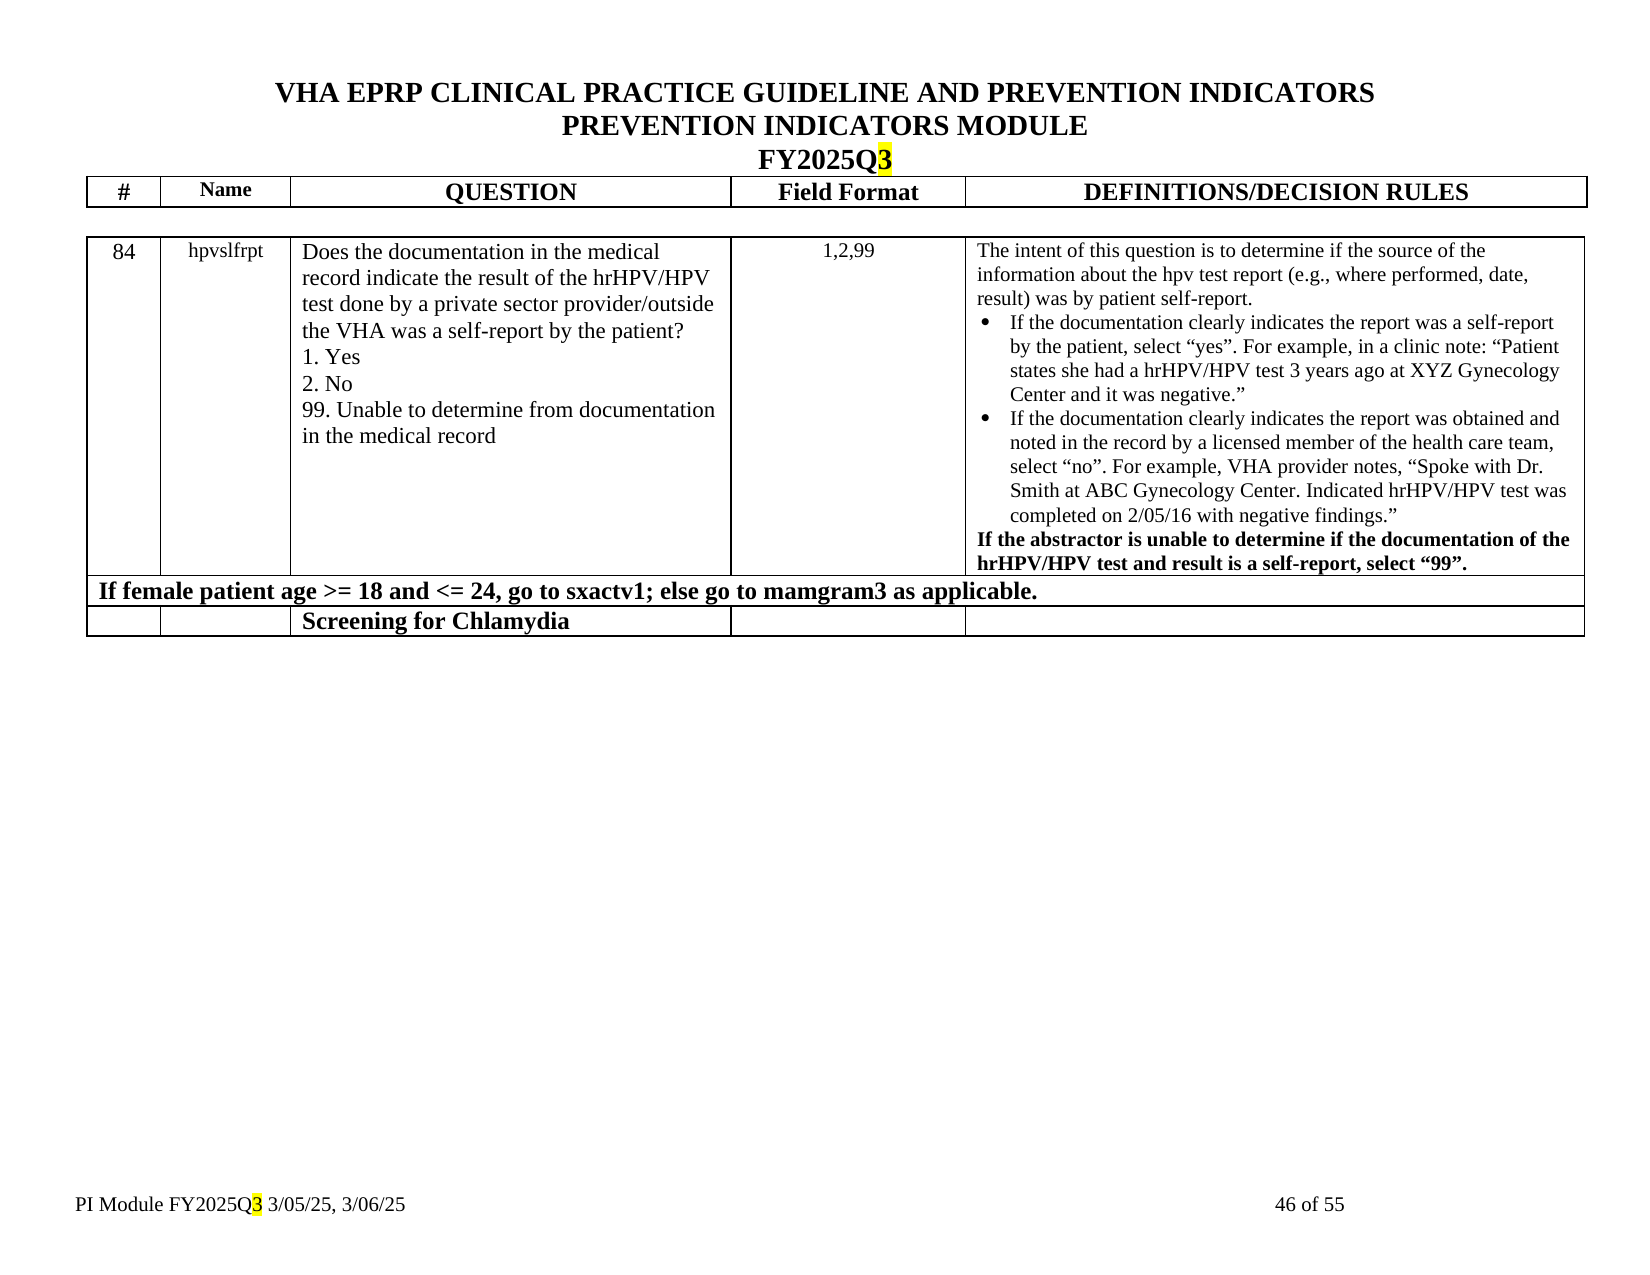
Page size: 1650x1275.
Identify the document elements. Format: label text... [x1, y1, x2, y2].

table_cell [732, 607, 965, 635]
table_cell 84 [88, 238, 160, 575]
table_cell Screening for Chlamydia [291, 607, 730, 635]
table_cell [88, 607, 160, 635]
table_cell The intent of this question is to determine if the source of the information about the hpv test report (e.g., where performed, date, result) was by patient self-report. If the documentation clearly indicates the report was a self-report by the patient, select “yes”. For example, in a clinic note: “Patient states she had a hrHPV/HPV test 3 years ago at XYZ Gynecology Center and it was negative.” If the documentation clearly indicates the report was obtained and noted in the record by a licensed member of the health care team, select “no”. For example, VHA provider notes, “Spoke with Dr. Smith at ABC Gynecology Center. Indicated hrHPV/HPV test was completed on 2/05/16 with negative findings.” If the abstractor is unable to determine if the documentation of the hrHPV/HPV test and result is a self-report, select “99”. [966, 238, 1584, 575]
table_cell hpvslfrpt [161, 238, 290, 575]
table_cell Does the documentation in the medical record indicate the result of the hrHPV/HPV test done by a private sector provider/outside the VHA was a self-report by the patient? 1. Yes 2. No 99. Unable to determine from documentation in the medical record [291, 238, 730, 575]
table_cell If female patient age >= 18 and <= 24, go to sxactv1; else go to mamgram3 as applicable. [88, 576, 1584, 605]
table_cell 1,2,99 [732, 238, 965, 575]
table_cell [966, 607, 1584, 635]
table_cell [161, 607, 290, 635]
